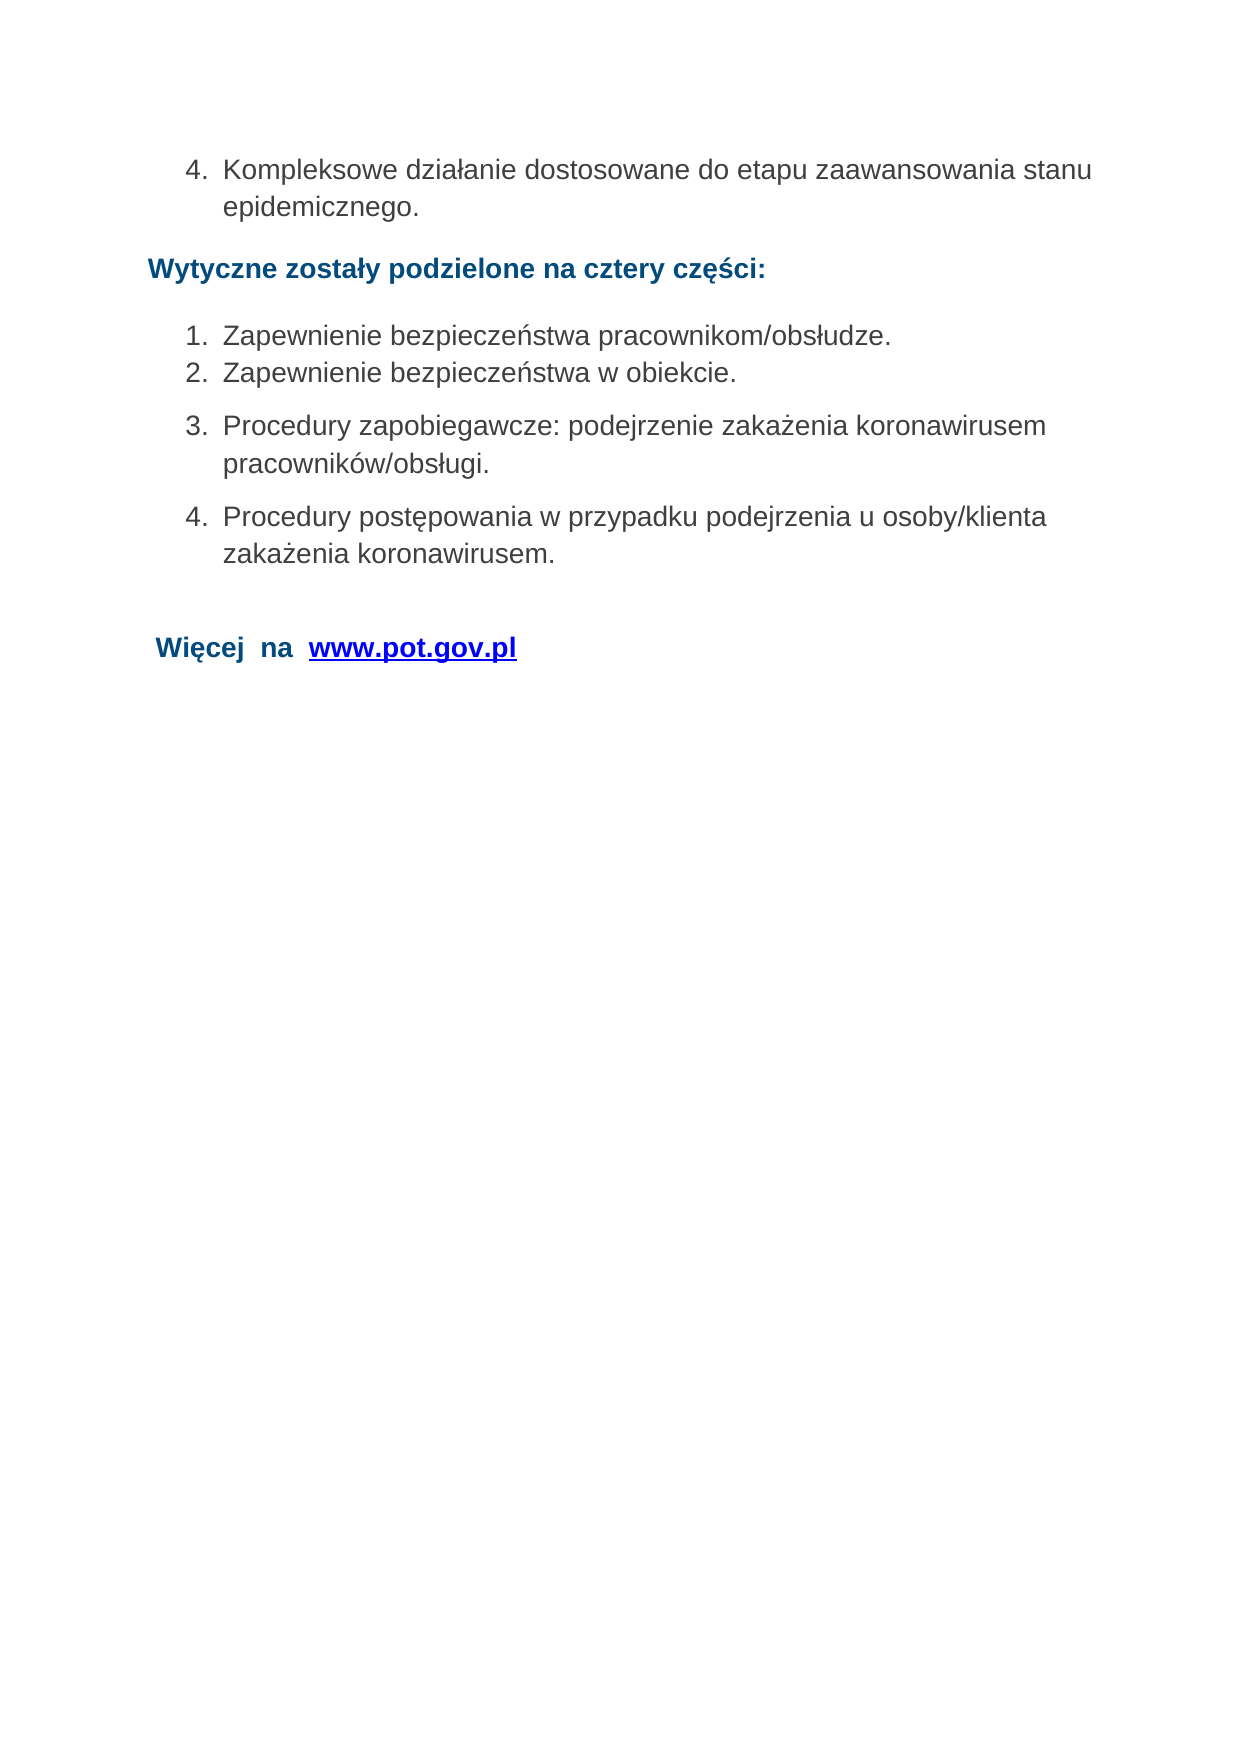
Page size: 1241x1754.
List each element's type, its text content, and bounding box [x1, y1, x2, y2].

list Kompleksowe działanie dostosowane do etapu zaawansowania stanu epidemicznego. [185, 148, 1093, 223]
list Zapewnienie bezpieczeństwa pracownikom/obsłudze. [185, 313, 1093, 351]
list Procedury postępowania w przypadku podejrzenia u osoby/klienta zakażenia koronawirusem. [185, 494, 1093, 569]
text Więcej na www.pot.gov.pl [148, 631, 1093, 663]
list Zapewnienie bezpieczeństwa w obiekcie. [185, 351, 1093, 388]
list Procedury zapobiegawcze: podejrzenie zakażenia koronawirusem pracowników/obsługi. [185, 404, 1093, 479]
text Wytyczne zostały podzielone na cztery części: [148, 252, 1093, 284]
